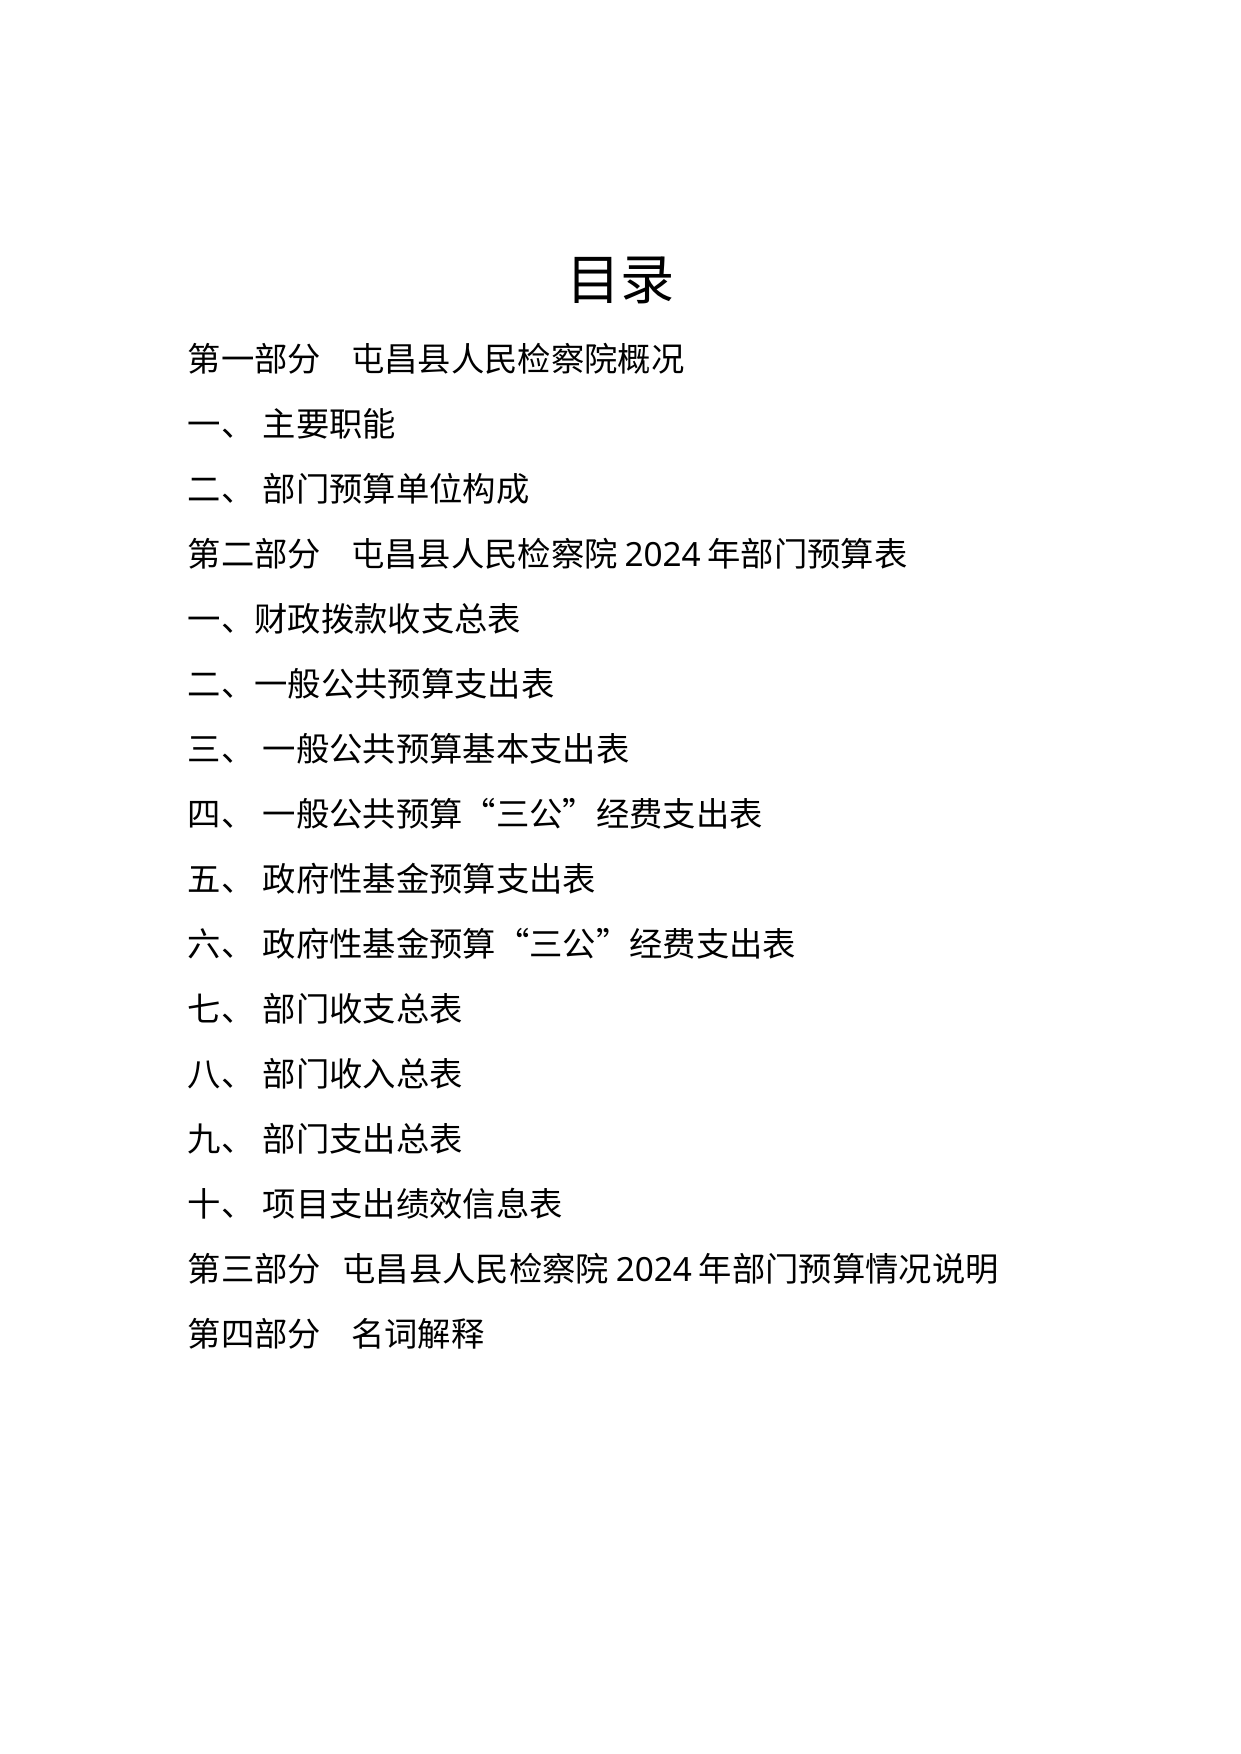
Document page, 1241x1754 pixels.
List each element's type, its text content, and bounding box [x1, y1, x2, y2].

list 主要职能 [187, 389, 1053, 454]
list 屯昌县人民检察院2024年部门预算情况说明 [187, 1234, 1053, 1299]
list 屯昌县人民检察院2024年部门预算表 [187, 519, 1053, 584]
list 部门支出总表 [187, 1104, 1053, 1169]
list 屯昌县人民检察院概况 [187, 324, 1053, 389]
list 政府性基金预算支出表 [187, 844, 1053, 909]
list 名词解释 [187, 1299, 1053, 1364]
list 部门预算单位构成 [187, 454, 1053, 519]
list 项目支出绩效信息表 [187, 1169, 1053, 1234]
list 政府性基金预算“三公”经费支出表 [187, 909, 1053, 974]
list 部门收支总表 [187, 974, 1053, 1039]
list 二、一般公共预算支出表 [187, 649, 1053, 714]
list 部门收入总表 [187, 1039, 1053, 1104]
list 一、财政拨款收支总表 [187, 584, 1053, 649]
list 一般公共预算基本支出表 [187, 714, 1053, 779]
text 目录 [187, 227, 1053, 324]
list 一般公共预算“三公”经费支出表 [187, 779, 1053, 844]
